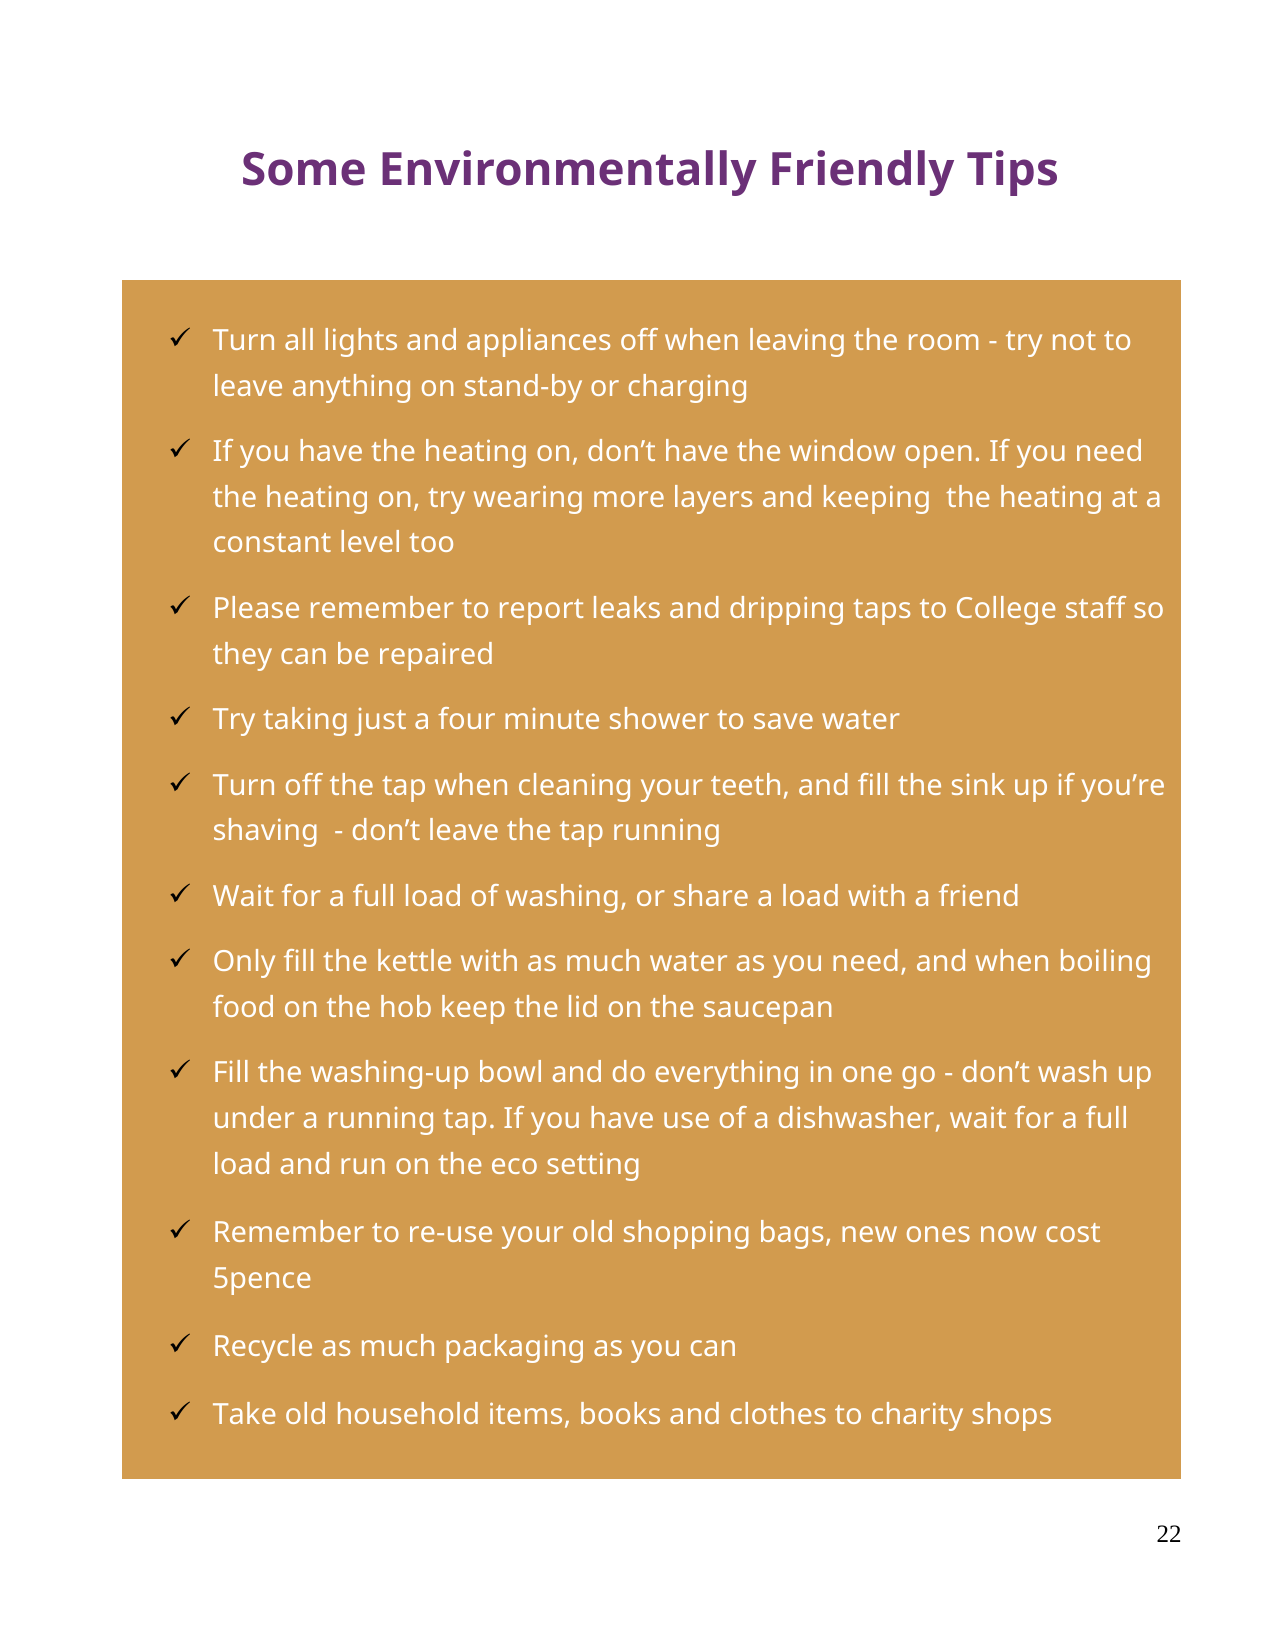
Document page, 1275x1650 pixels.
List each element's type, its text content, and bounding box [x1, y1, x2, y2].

subtitle Some Environmentally Friendly Tips [118, 136, 1181, 199]
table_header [122, 280, 1181, 1479]
